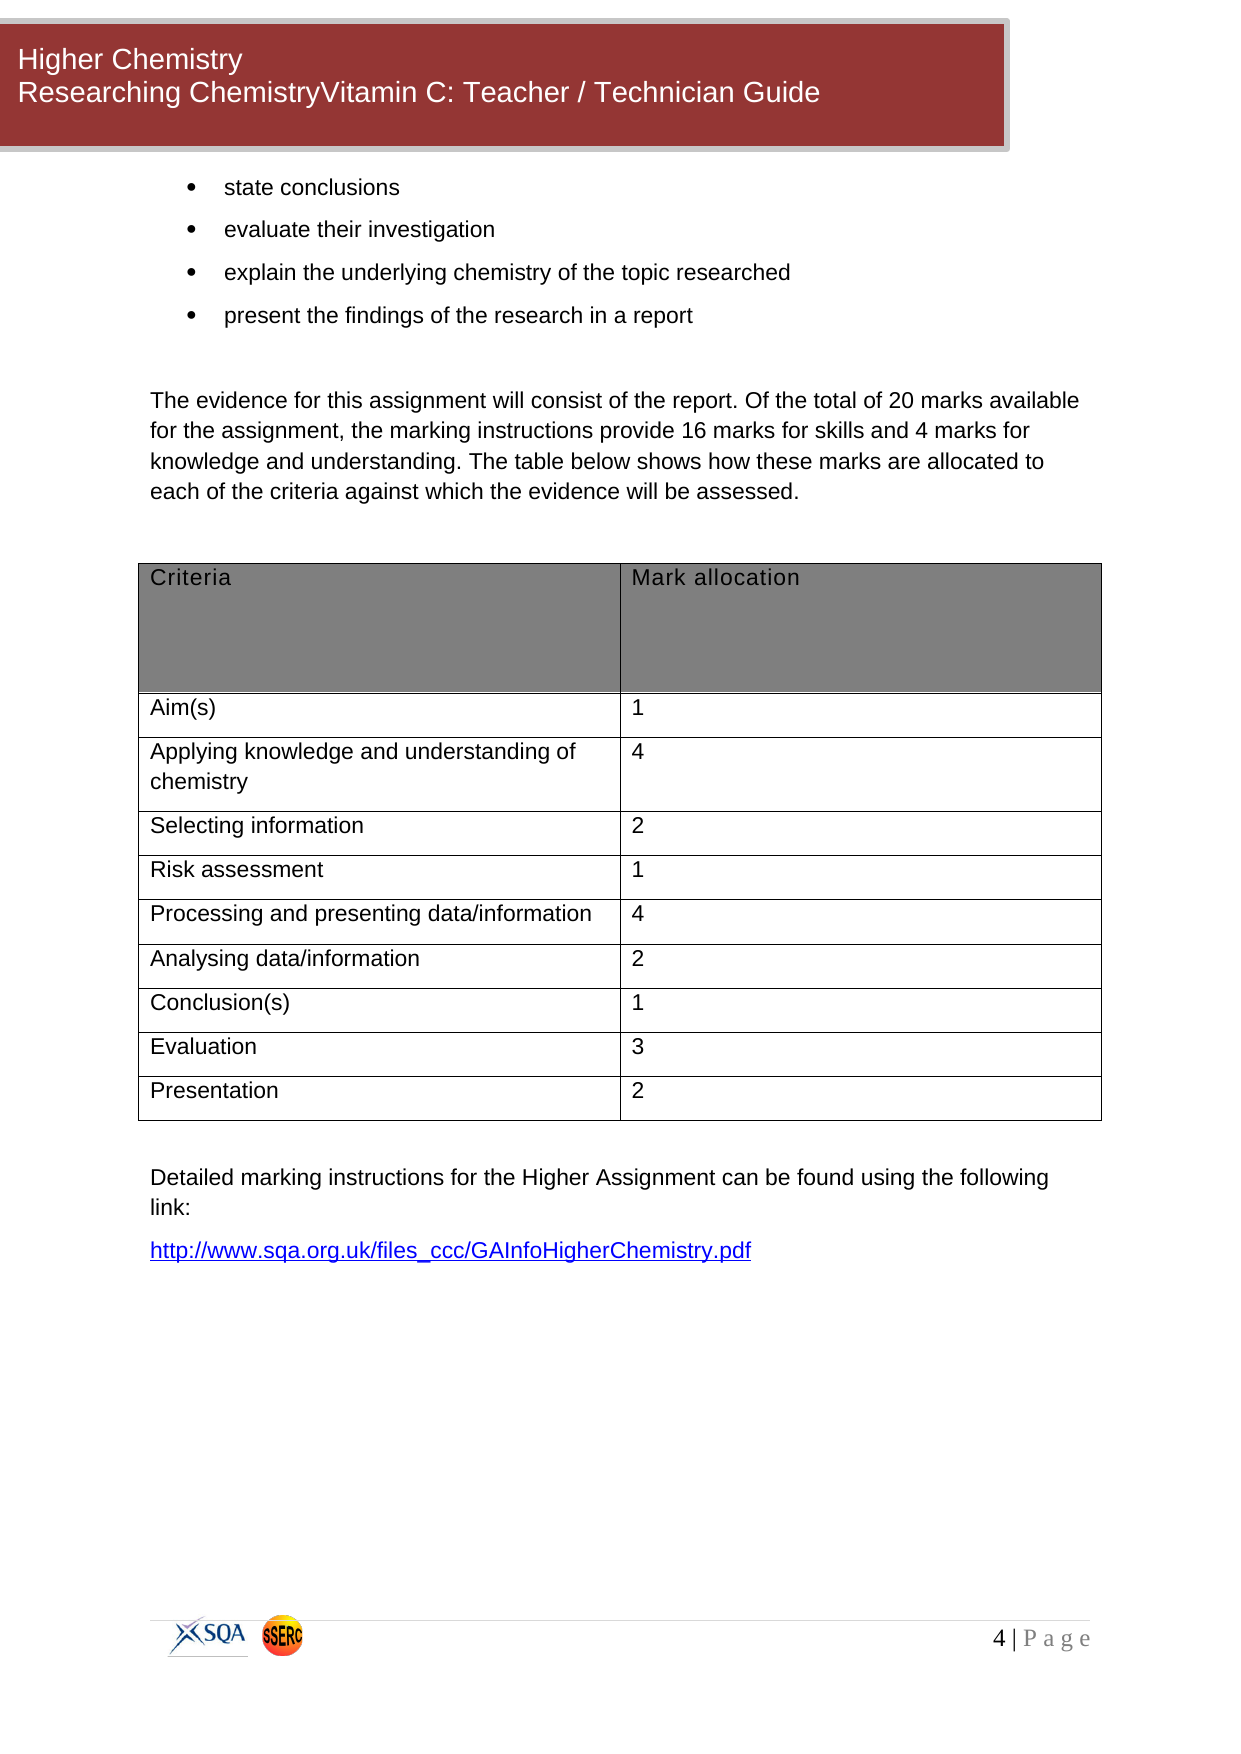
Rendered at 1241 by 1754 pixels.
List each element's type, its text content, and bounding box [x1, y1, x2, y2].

table_cell Risk assessment [139, 856, 620, 899]
table_cell Evaluation [139, 1033, 620, 1076]
list evaluate their investigation [187, 216, 1090, 243]
table_cell Aim(s) [139, 694, 620, 737]
table_cell Selecting information [139, 812, 620, 855]
text http://www.sqa.org.uk/files_ccc/GAInfoHigherChemistry.pdf [150, 1237, 1090, 1263]
table_cell Presentation [139, 1077, 620, 1120]
table_cell 3 [621, 1033, 1101, 1076]
list present the findings of the research in a report [187, 302, 1090, 328]
table_cell Analysing data/information [139, 945, 620, 988]
table_cell Processing and presenting data/information [139, 900, 620, 943]
table_cell 1 [621, 856, 1101, 899]
table_cell Applying knowledge and understanding of chemistry [139, 738, 620, 811]
table_cell 4 [621, 738, 1101, 811]
picture [167, 1621, 248, 1657]
picture [262, 1621, 303, 1656]
list explain the underlying chemistry of the topic researched [187, 259, 1090, 286]
text The evidence for this assignment will consist of the report. Of the total of 20 marks available for the assignment, the marking instructions provide 16 marks for skills and 4 marks for knowledge and understanding. The table below shows how these marks are allocated to each of the criteria against which the evidence will be assessed. [150, 387, 1090, 504]
table_cell 4 [621, 900, 1101, 943]
table_cell 1 [621, 989, 1101, 1032]
table_cell 2 [621, 1077, 1101, 1120]
table_cell 2 [621, 812, 1101, 855]
table_cell 1 [621, 694, 1101, 737]
picture [262, 1615, 303, 1620]
table_header Mark allocation [621, 564, 1101, 692]
table_header Criteria [139, 564, 620, 692]
text Detailed marking instructions for the Higher Assignment can be found using the following link: [150, 1164, 1090, 1221]
list state conclusions [187, 174, 1090, 200]
table_cell Conclusion(s) [139, 989, 620, 1032]
table_cell 2 [621, 945, 1101, 988]
picture [167, 1614, 248, 1620]
